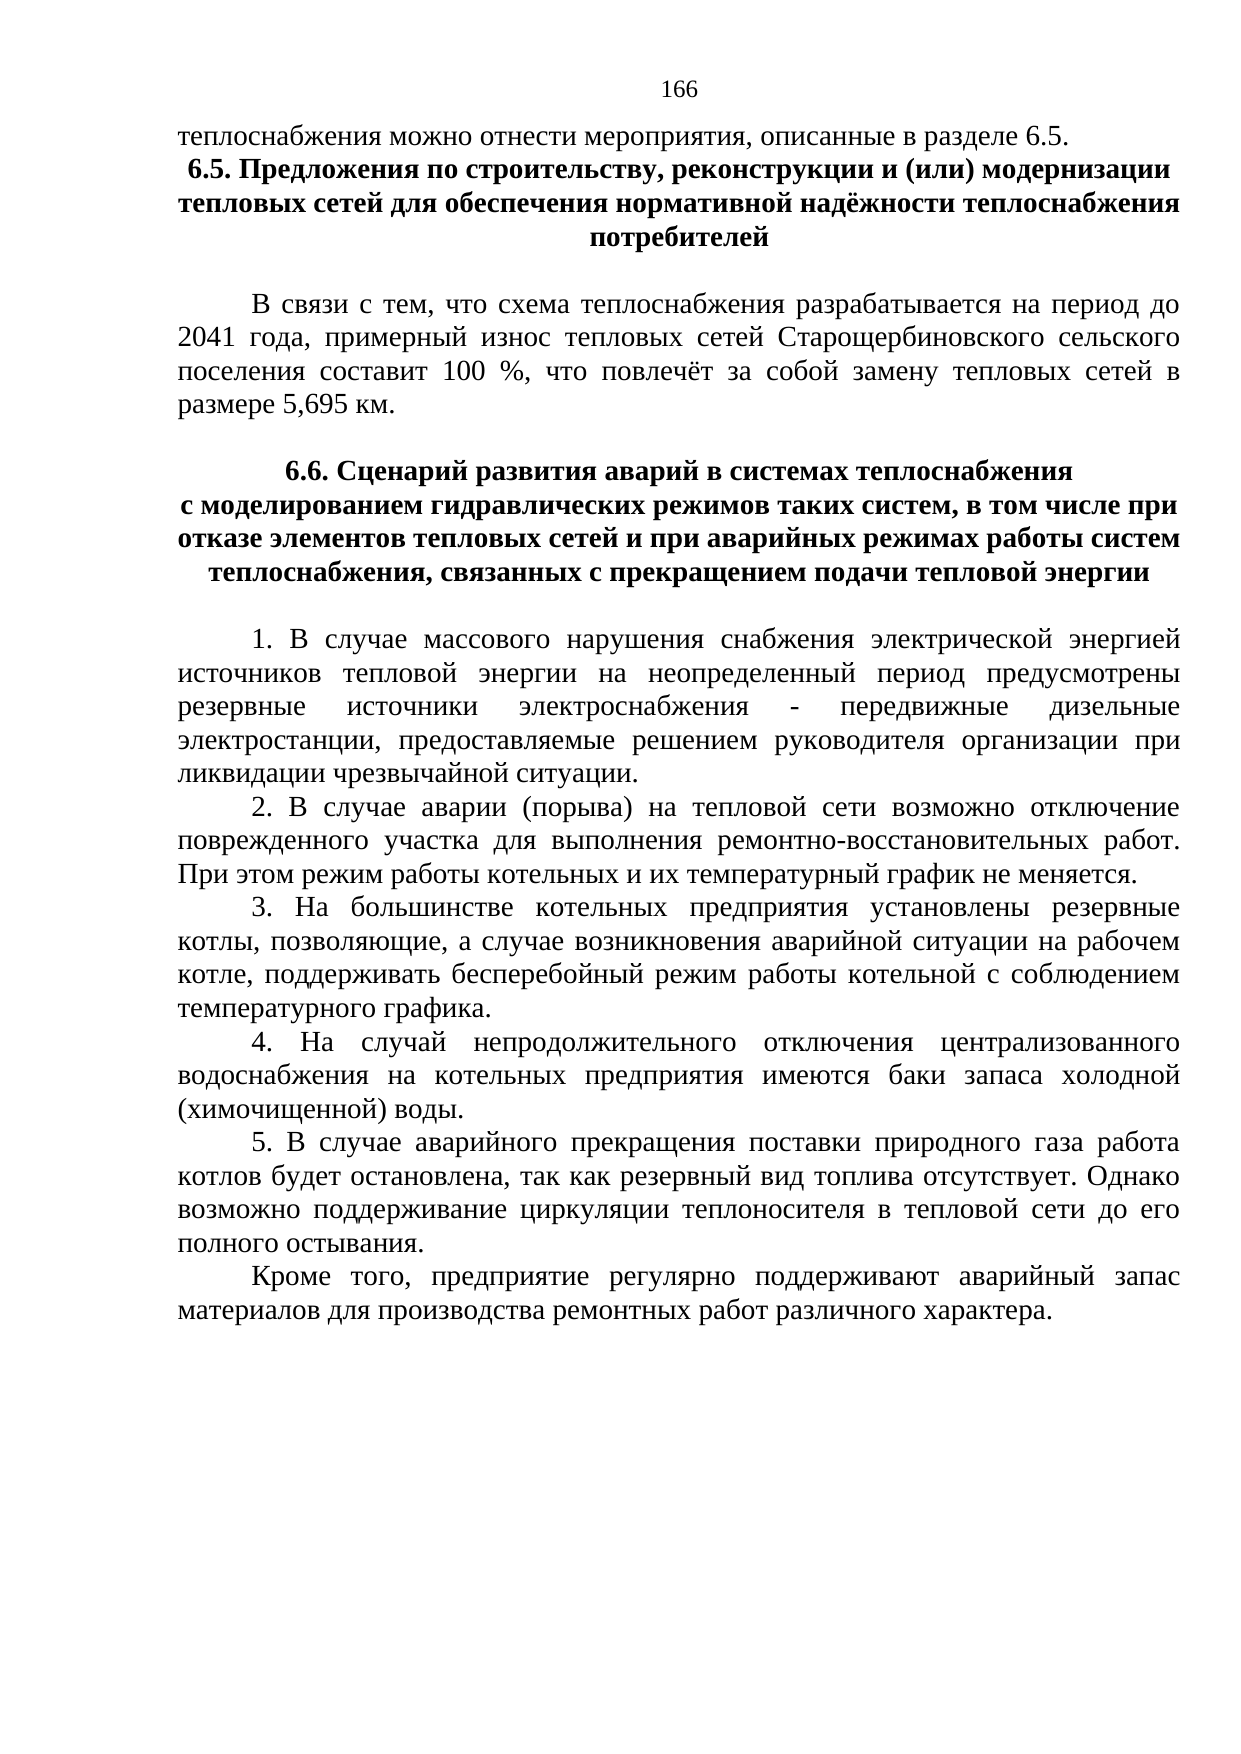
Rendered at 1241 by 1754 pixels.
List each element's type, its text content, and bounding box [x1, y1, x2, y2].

text 6.5. Предложения по строительству, реконструкции и (или) модернизации тепловых сетей для обеспечения нормативной надёжности теплоснабжения потребителей [177, 152, 1181, 252]
text Кроме того, предприятие регулярно поддерживают аварийный запас материалов для производства ремонтных работ различного характера. [177, 1258, 1181, 1326]
text В связи с тем, что схема теплоснабжения разрабатывается на период до 2041 года, примерный износ тепловых сетей Старощербиновского сельского поселения составит 100 %, что повлечёт за собой замену тепловых сетей в размере 5,695 км. [177, 286, 1181, 420]
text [177, 118, 1181, 152]
text 6.6. Сценарий развития аварий в системах теплоснабжения [177, 453, 1181, 487]
text 4. На случай непродолжительного отключения централизованного водоснабжения на котельных предприятия имеются баки запаса холодной (химочищенной) воды. [177, 1024, 1181, 1124]
text 2. В случае аварии (порыва) на тепловой сети возможно отключение поврежденного участка для выполнения ремонтно-восстановительных работ. При этом режим работы котельных и их температурный график не меняется. [177, 789, 1181, 889]
text 5. В случае аварийного прекращения поставки природного газа работа котлов будет остановлена, так как резервный вид топлива отсутствует. Однако возможно поддерживание циркуляции теплоносителя в тепловой сети до его полного остывания. [177, 1124, 1181, 1258]
text с моделированием гидравлических режимов таких систем, в том числе при отказе элементов тепловых сетей и при аварийных режимах работы систем теплоснабжения, связанных с прекращением подачи тепловой энергии [177, 487, 1181, 588]
text 1. В случае массового нарушения снабжения электрической энергией источников тепловой энергии на неопределенный период предусмотрены резервные источники электроснабжения - передвижные дизельные электростанции, предоставляемые решением руководителя организации при ликвидации чрезвычайной ситуации. [177, 621, 1181, 789]
text 3. На большинстве котельных предприятия установлены резервные котлы, позволяющие, а случае возникновения аварийной ситуации на рабочем котле, поддерживать бесперебойный режим работы котельной с соблюдением температурного графика. [177, 889, 1181, 1024]
